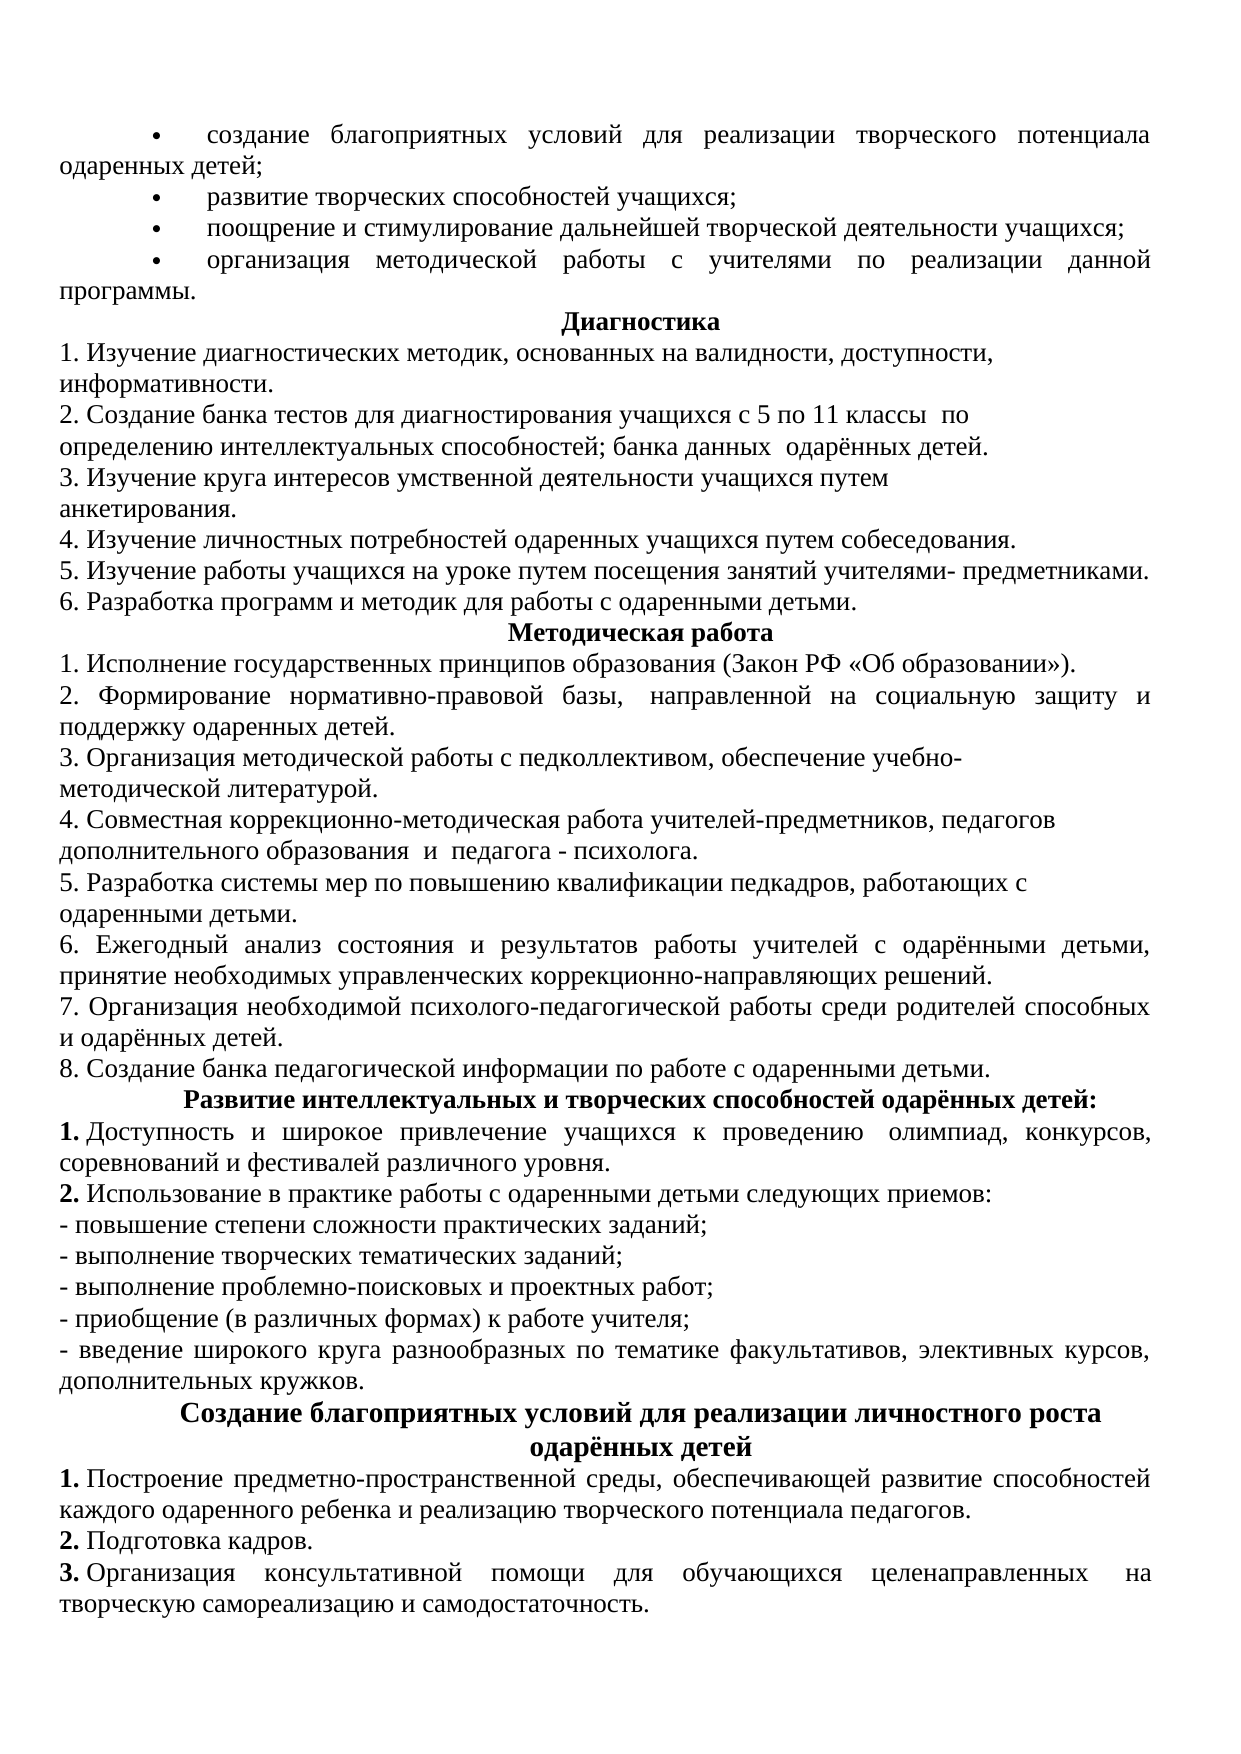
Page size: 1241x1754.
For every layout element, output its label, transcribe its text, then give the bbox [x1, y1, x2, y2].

text 3. Изучение круга интересов умственной деятельности учащихся путем [59, 461, 1152, 492]
text 8. Создание банка педагогической информации по работе с одаренными детьми. [59, 1052, 1152, 1084]
text 1. Исполнение государственных принципов образования (Закон РФ «Об образовании»). [59, 648, 1152, 679]
text - введение широкого круга разнообразных по тематике факультативов, элективных курсов, дополнительных кружков. [59, 1333, 1152, 1395]
text анкетирования. [59, 492, 1152, 523]
text дополнительного образования и педагога - психолога. [59, 834, 1152, 866]
text 3. Организация консультативной помощи для обучающихся целенаправленных на творческую самореализацию и самодостаточность. [59, 1556, 1152, 1618]
text методической литературой. [59, 772, 1152, 803]
text 5. Разработка системы мер по повышению квалификации педкадров, работающих с [59, 866, 1152, 897]
text 2. Формирование нормативно-правовой базы, направленной на социальную защиту и поддержку одаренных детей. [59, 679, 1152, 741]
text Методическая работа [59, 616, 1152, 648]
text одаренными детьми. [59, 897, 1152, 928]
text 2. Использование в практике работы с одаренными детьми следующих приемов: [59, 1177, 1152, 1208]
text 6. Ежегодный анализ состояния и результатов работы учителей с одарёнными детьми, принятие необходимых управленческих коррекционно-направляющих решений. [59, 928, 1152, 990]
text 3. Организация методической работы с педколлективом, обеспечение учебно- [59, 741, 1152, 772]
text одарённых детей [59, 1429, 1152, 1462]
text определению интеллектуальных способностей; банка данных одарённых детей. [59, 429, 1152, 461]
text 1. Построение предметно-пространственной среды, обеспечивающей развитие способностей каждого одаренного ребенка и реализацию творческого потенциала педагогов. [59, 1462, 1152, 1524]
text - выполнение проблемно-поисковых и проектных работ; [59, 1271, 1152, 1302]
text 2. Подготовка кадров. [59, 1524, 1152, 1556]
text Создание благоприятных условий для реализации личностного роста [59, 1395, 1152, 1429]
text 5. Изучение работы учащихся на уроке путем посещения занятий учителями- предметниками. [59, 554, 1152, 585]
text 1. Изучение диагностических методик, основанных на валидности, доступности, [59, 336, 1152, 367]
text - повышение степени сложности практических заданий; [59, 1208, 1152, 1239]
text 1. Доступность и широкое привлечение учащихся к проведению олимпиад, конкурсов, соревнований и фестивалей различного уровня. [59, 1115, 1152, 1177]
text 2. Создание банка тестов для диагностирования учащихся с 5 по 11 классы по [59, 398, 1152, 429]
list поощрение и стимулирование дальнейшей творческой деятельности учащихся; [59, 212, 1152, 243]
text - приобщение (в различных формах) к работе учителя; [59, 1302, 1152, 1333]
text информативности. [59, 367, 1152, 398]
list организация методической работы с учителями по реализации данной программы. [59, 243, 1152, 305]
list развитие творческих способностей учащихся; [59, 180, 1152, 212]
text 4. Совместная коррекционно-методическая работа учителей-предметников, педагогов [59, 803, 1152, 834]
list создание благоприятных условий для реализации творческого потенциала одаренных детей; [59, 118, 1152, 180]
text 7. Организация необходимой психолого-педагогической работы среди родителей способных и одарённых детей. [59, 990, 1152, 1052]
text 6. Разработка программ и методик для работы с одаренными детьми. [59, 585, 1152, 616]
text - выполнение творческих тематических заданий; [59, 1239, 1152, 1271]
text Развитие интеллектуальных и творческих способностей одарённых детей: [59, 1084, 1152, 1115]
text 4. Изучение личностных потребностей одаренных учащихся путем собеседования. [59, 523, 1152, 554]
text Диагностика [59, 305, 1152, 336]
